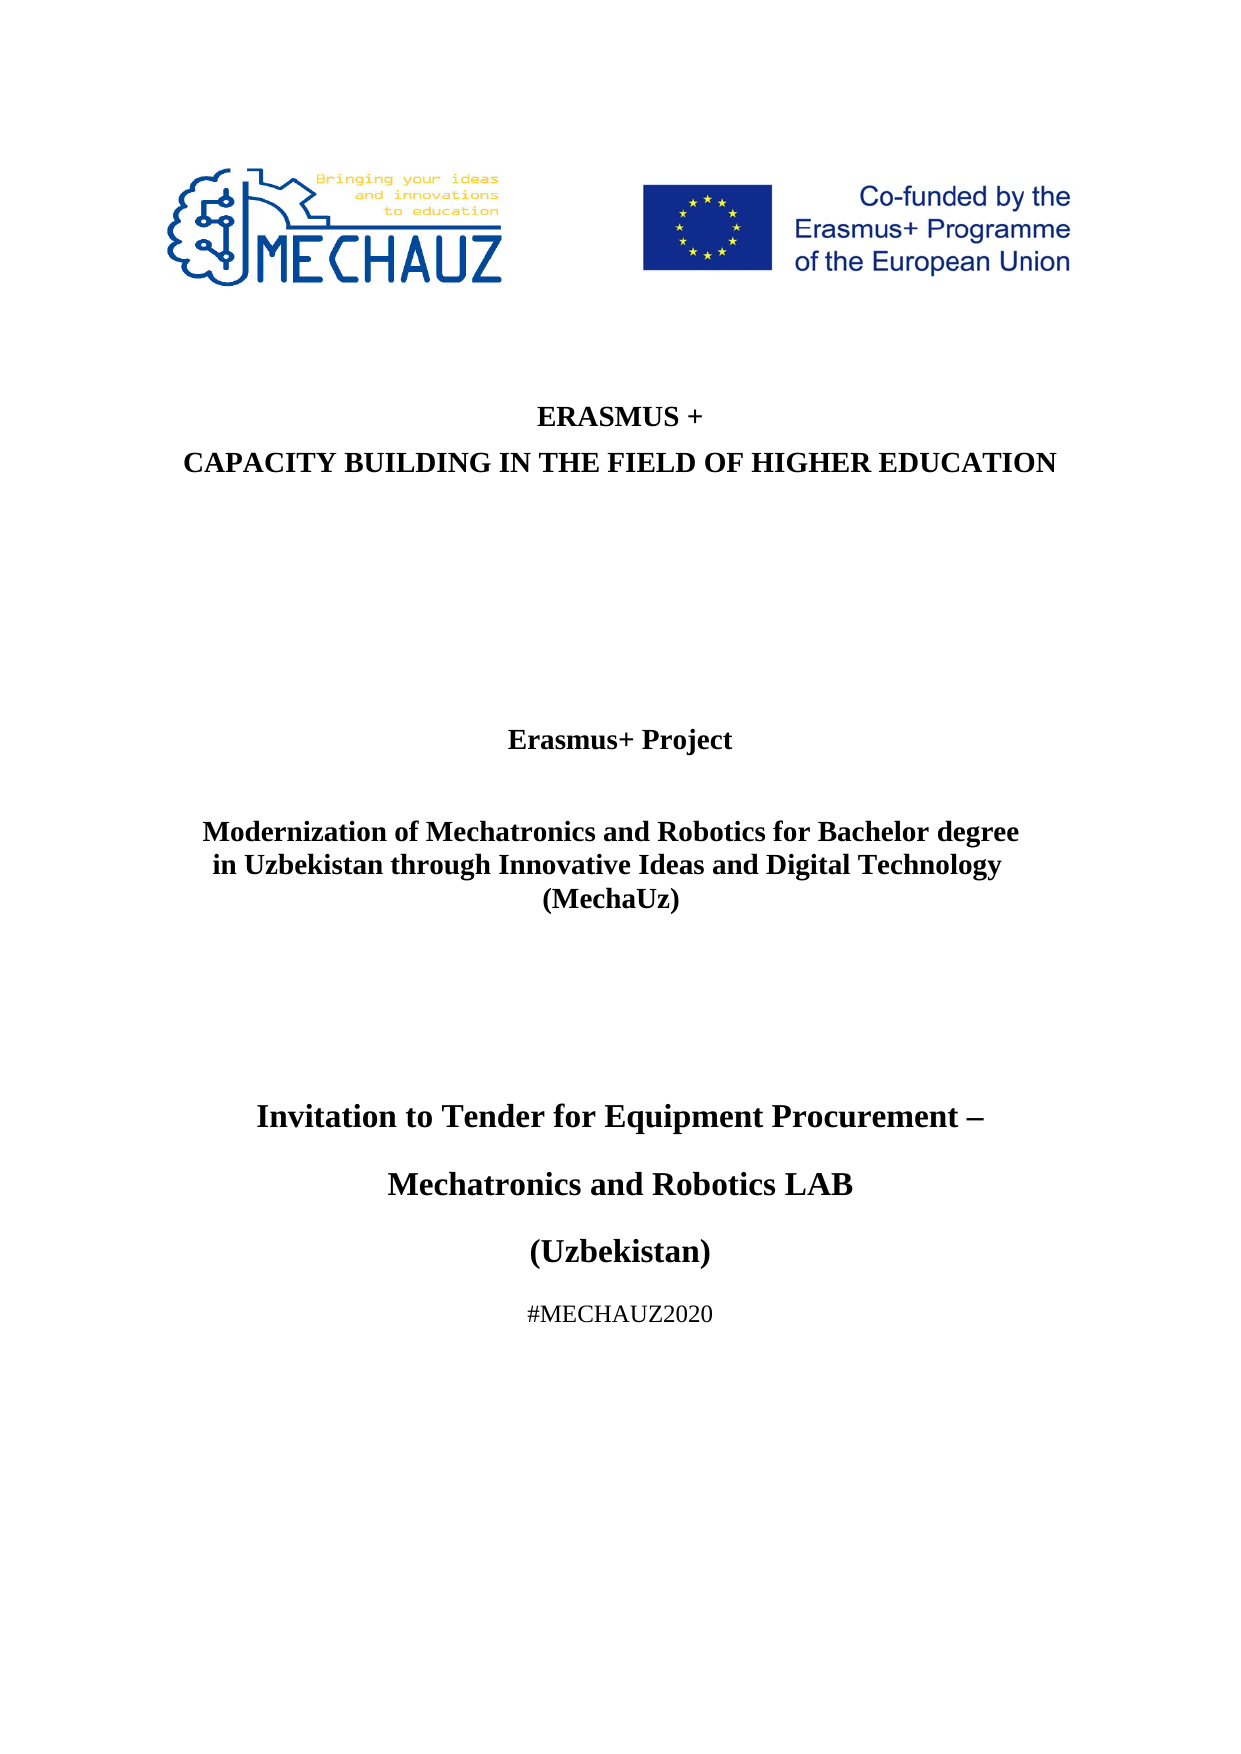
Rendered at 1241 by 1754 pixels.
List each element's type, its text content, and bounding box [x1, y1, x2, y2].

text Erasmus+ Project [148, 722, 1092, 755]
text Invitation to Tender for Equipment Procurement – [148, 1096, 1092, 1134]
text CAPACITY BUILDING IN THE FIELD OF HIGHER EDUCATION [148, 446, 1092, 479]
picture [616, 160, 1092, 295]
text #MECHAUZ2020 [148, 1299, 1092, 1327]
text (Uzbekistan) [148, 1231, 1092, 1269]
text ERASMUS + [148, 399, 1092, 433]
text Mechatronics and Robotics LAB [148, 1164, 1092, 1202]
text Modernization of Mechatronics and Robotics for Bachelor degree in Uzbekistan through Innovative Ideas and Digital Technology (MechaUz) [198, 814, 1024, 914]
picture [149, 160, 514, 295]
